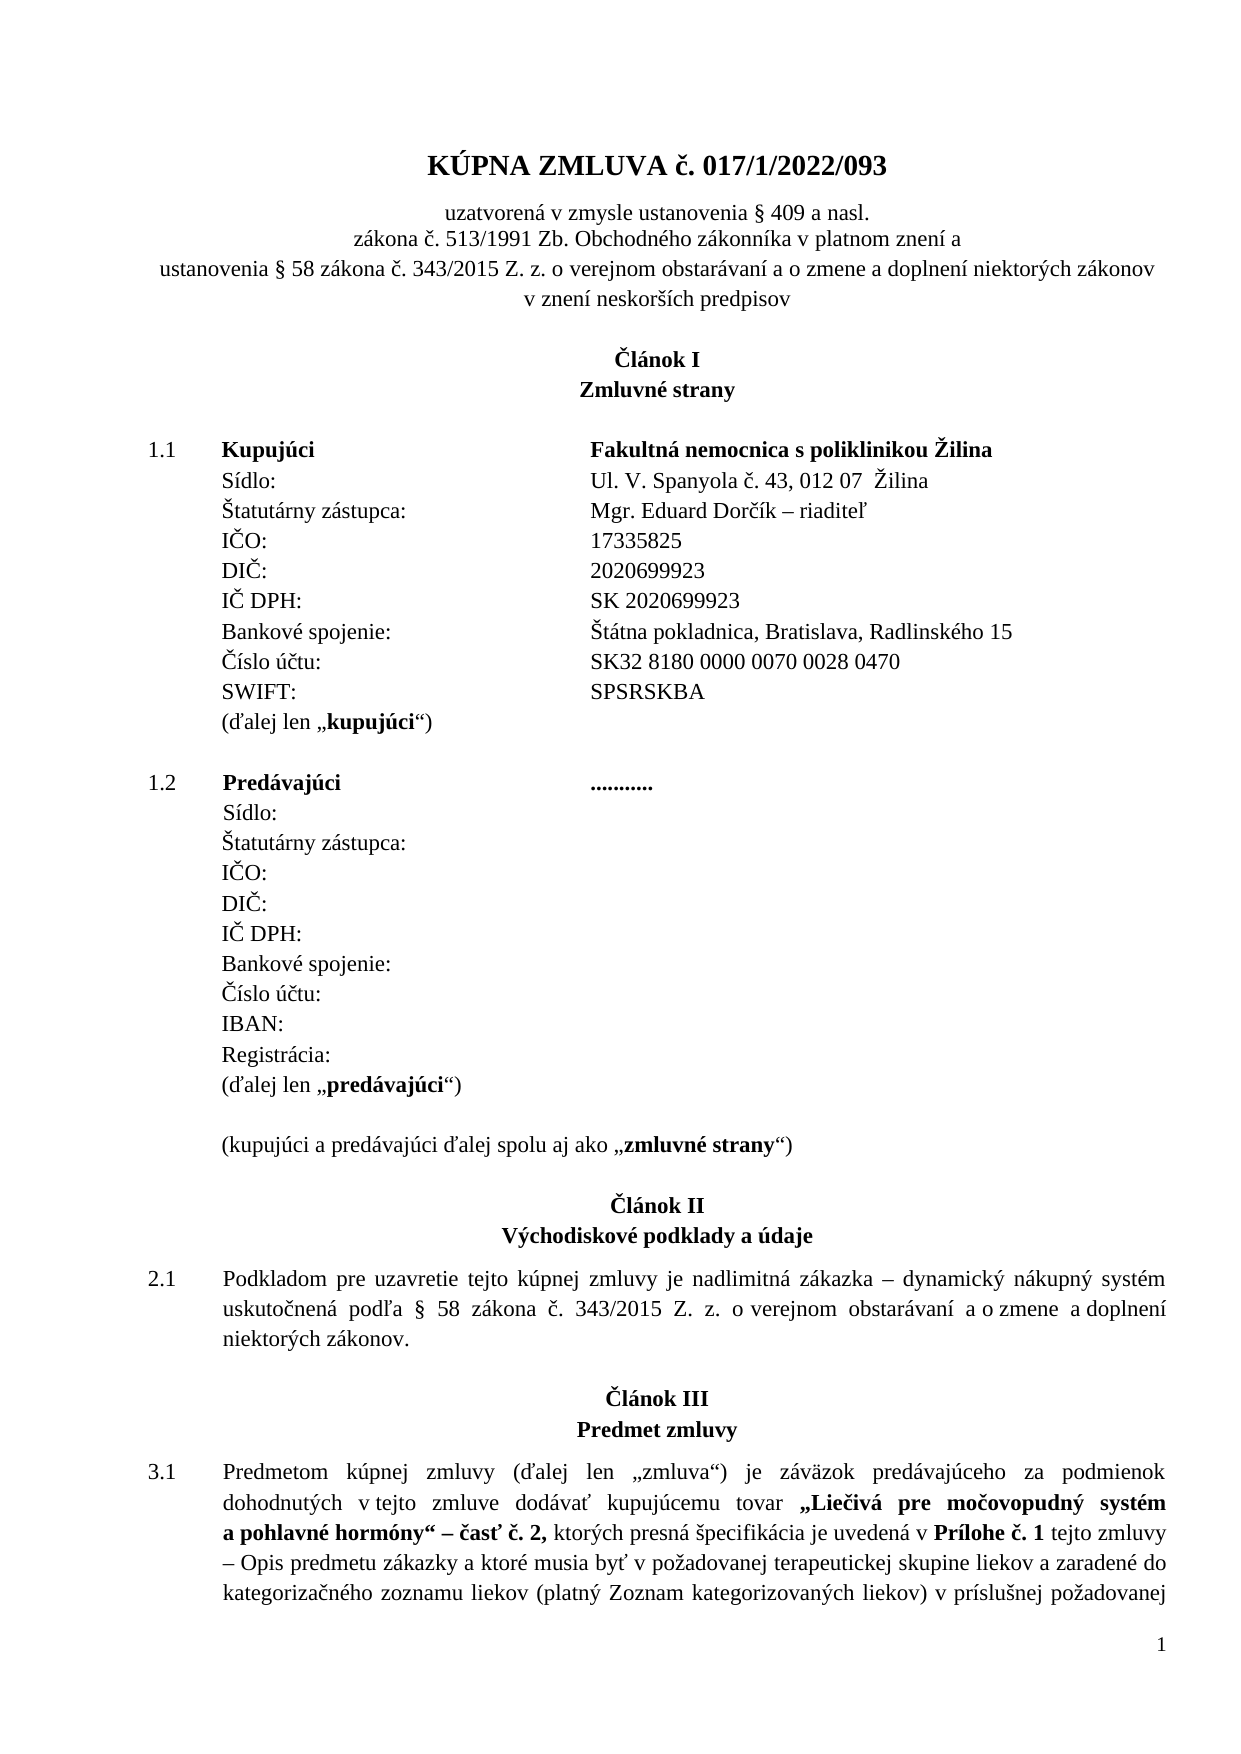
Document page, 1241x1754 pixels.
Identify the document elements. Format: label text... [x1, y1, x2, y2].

text Sídlo: Ul. V. Spanyola č. 43, 012 07 Žilina [148, 467, 1167, 493]
list Predávajúci ........... [148, 769, 1167, 795]
text zákona č. 513/1991 Zb. Obchodného zákonníka v platnom znení a [148, 225, 1167, 251]
text (ďalej len „kupujúci“) [148, 708, 1167, 735]
text Sídlo: [223, 799, 1167, 825]
text (kupujúci a predávajúci ďalej spolu aj ako „zmluvné strany“) [221, 1131, 1167, 1158]
text DIČ: 2020699923 [148, 557, 1167, 584]
text Štatutárny zástupca: Mgr. Eduard Dorčík – riaditeľ [148, 497, 1167, 523]
text IČO: [148, 859, 1167, 886]
text IČ DPH: [221, 920, 1167, 946]
text IBAN: [221, 1010, 1167, 1037]
text Číslo účtu: SK32 8180 0000 0070 0028 0470 [148, 648, 1167, 674]
list Podkladom pre uzavretie tejto kúpnej zmluvy je nadlimitná zákazka – dynamický nákupný systém uskutočnená podľa § 58 zákona č. 343/2015 Z. z. o verejnom obstarávaní a o zmene a doplnení niektorých zákonov. [148, 1264, 1167, 1351]
text Predmet zmluvy [148, 1416, 1167, 1442]
text Východiskové podklady a údaje [148, 1222, 1167, 1248]
text Článok I [148, 346, 1167, 372]
text (ďalej len „predávajúci“) [148, 1071, 1167, 1097]
text Číslo účtu: [221, 980, 1167, 1007]
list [148, 1458, 1167, 1606]
text Bankové spojenie: Štátna pokladnica, Bratislava, Radlinského 15 [148, 618, 1167, 644]
text DIČ: [148, 889, 1167, 916]
text Bankové spojenie: [221, 950, 1167, 976]
text IČO: 17335825 [148, 527, 1167, 553]
text SWIFT: SPSRSKBA [148, 678, 1167, 704]
text Štatutárny zástupca: [148, 829, 1167, 856]
text Článok II [148, 1192, 1167, 1218]
text KÚPNA ZMLUVA č. 017/1/2022/093 [148, 148, 1167, 181]
text uzatvorená v zmysle ustanovenia § 409 a nasl. [148, 199, 1167, 225]
list Kupujúci Fakultná nemocnica s poliklinikou Žilina [148, 436, 1167, 463]
text Článok III [148, 1385, 1167, 1412]
text Zmluvné strany [148, 376, 1167, 402]
text ustanovenia § 58 zákona č. 343/2015 Z. z. o verejnom obstarávaní a o zmene a doplnení niektorých zákonov v znení neskorších predpisov [148, 255, 1167, 312]
text IČ DPH: SK 2020699923 [148, 587, 1167, 614]
text Registrácia: [221, 1041, 1167, 1067]
